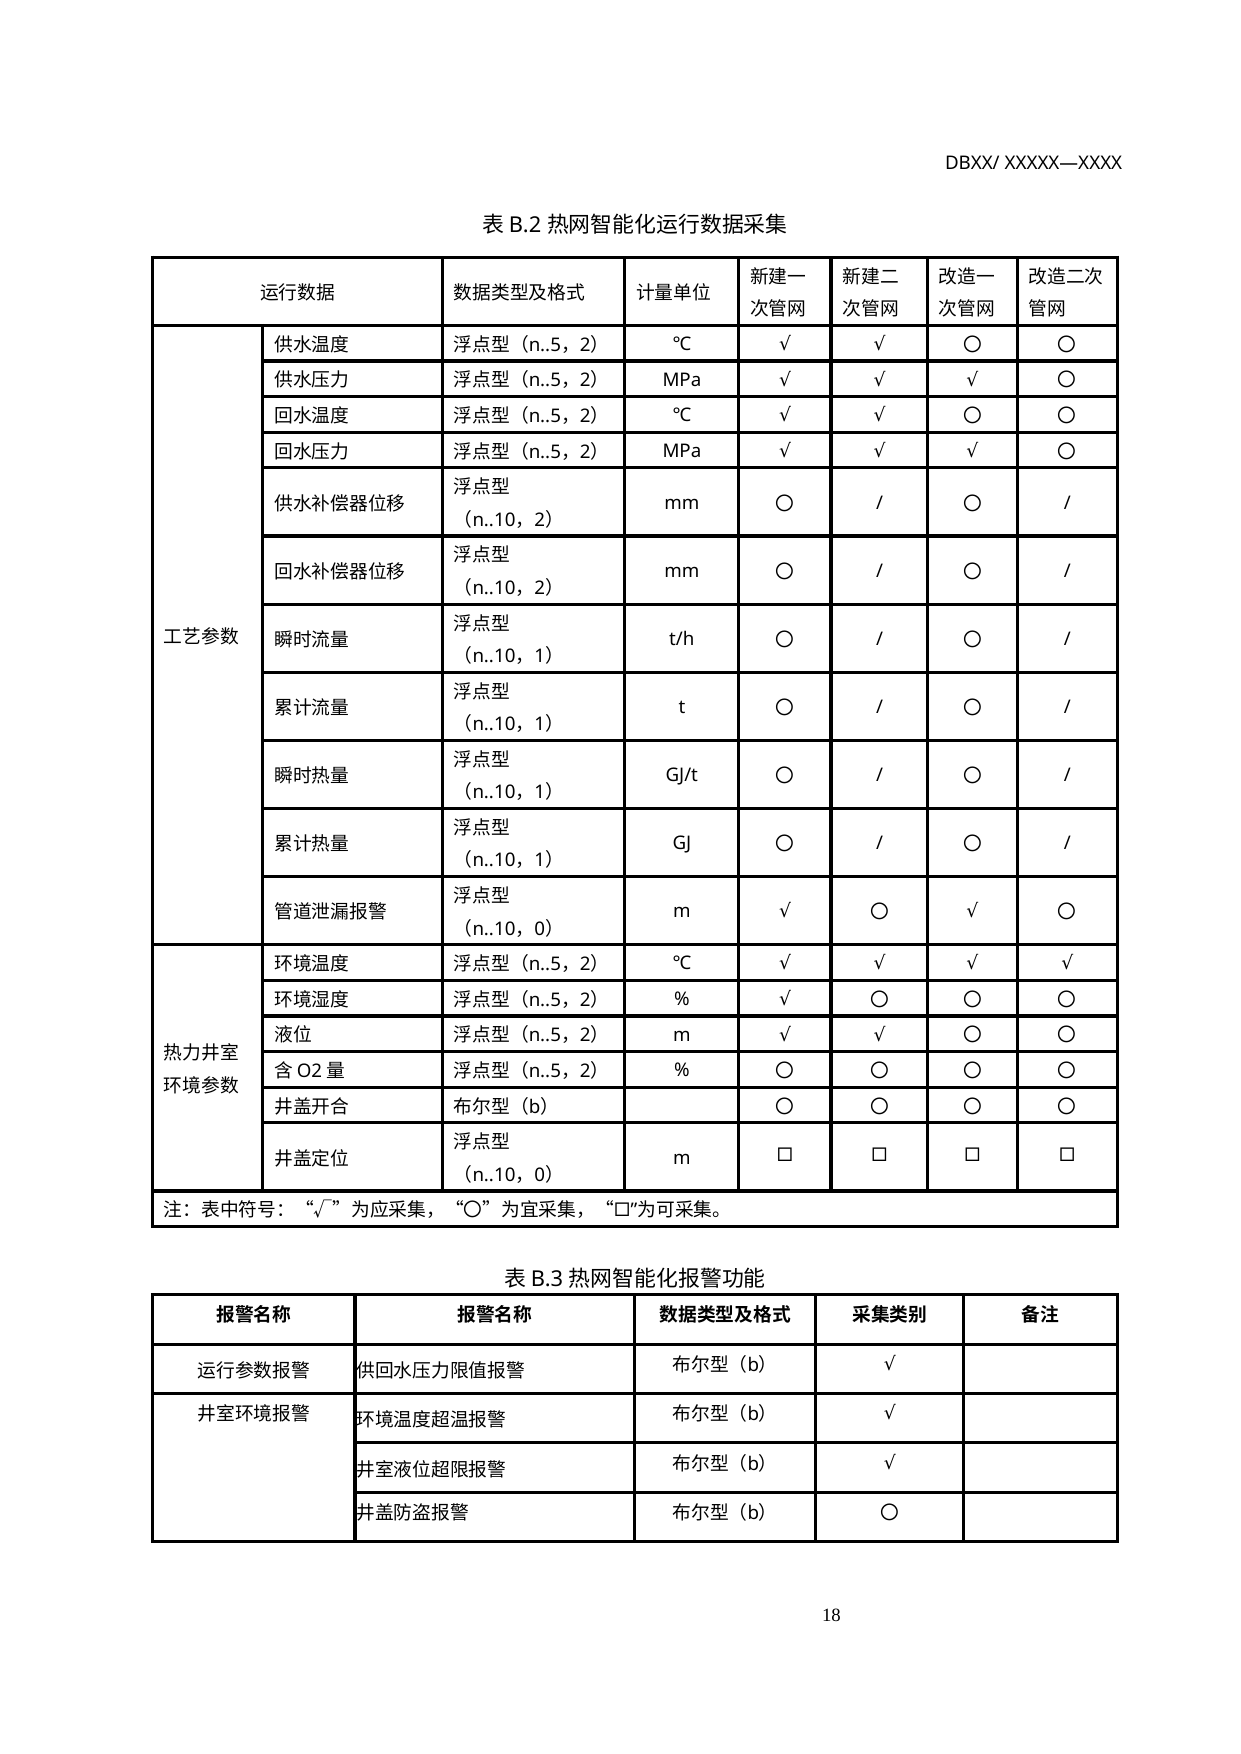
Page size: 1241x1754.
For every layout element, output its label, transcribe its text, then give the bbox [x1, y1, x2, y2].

table_cell 布尔型（b） [636, 1494, 814, 1540]
table_cell 〇 [929, 1053, 1016, 1086]
table_cell 环境温度超温报警 [357, 1395, 633, 1441]
table_cell 〇 [929, 469, 1016, 534]
table_header 新建二次管网 [833, 259, 926, 324]
table_cell 〇 [929, 606, 1016, 671]
table_cell 管道泄漏报警 [264, 878, 441, 943]
table_cell / [1019, 742, 1116, 807]
table_cell 〇 [740, 606, 829, 671]
table_cell 〇 [1019, 363, 1116, 395]
table_cell [626, 1089, 737, 1121]
table_cell t [626, 674, 737, 739]
table_cell 〇 [929, 742, 1016, 807]
table_cell 浮点型（n..10，0） [444, 878, 623, 943]
table_cell √ [833, 1018, 926, 1050]
table_cell ℃ [626, 327, 737, 359]
table_cell 运行参数报警 [154, 1346, 353, 1392]
table_header 备注 [965, 1296, 1116, 1342]
table_header 采集类别 [817, 1296, 962, 1342]
table_cell 井室环境报警 [154, 1395, 353, 1540]
table_cell 浮点型（n..5，2） [444, 363, 623, 395]
table_cell 浮点型（n..5，2） [444, 434, 623, 466]
table_cell 累计流量 [264, 674, 441, 739]
table_cell 浮点型（n..5，2） [444, 1018, 623, 1050]
table_cell 浮点型（n..10，1） [444, 742, 623, 807]
table_cell 〇 [929, 1018, 1016, 1050]
table_cell 回水压力 [264, 434, 441, 466]
table_cell GJ [626, 810, 737, 875]
table_cell 井盖定位 [264, 1124, 441, 1189]
table_cell √ [833, 363, 926, 395]
table_cell [929, 1124, 1016, 1189]
table_cell 布尔型（b） [636, 1346, 814, 1392]
table_cell / [1019, 810, 1116, 875]
table_cell 液位 [264, 1018, 441, 1050]
table_cell 〇 [1019, 878, 1116, 943]
table_cell MPa [626, 434, 737, 466]
table_cell ℃ [626, 398, 737, 431]
table_cell 〇 [833, 1053, 926, 1086]
table_cell / [1019, 674, 1116, 739]
table_cell mm [626, 538, 737, 602]
table_cell / [1019, 538, 1116, 602]
table_cell 〇 [929, 674, 1016, 739]
table_cell 布尔型（b） [636, 1444, 814, 1491]
table_cell 〇 [1019, 1053, 1116, 1086]
table_cell 浮点型（n..10，1） [444, 674, 623, 739]
table_cell m [626, 1018, 737, 1050]
table_cell / [833, 469, 926, 534]
table_cell 浮点型（n..5，2） [444, 398, 623, 431]
table_cell √ [833, 946, 926, 979]
table_cell [965, 1346, 1116, 1392]
table_cell 〇 [740, 469, 829, 534]
table_cell 供回水压力限值报警 [357, 1346, 633, 1392]
table_cell t/h [626, 606, 737, 671]
table_cell 井室液位超限报警 [357, 1444, 633, 1491]
table_cell √ [929, 434, 1016, 466]
table_cell 供水压力 [264, 363, 441, 395]
table_cell 〇 [929, 327, 1016, 359]
table_cell / [1019, 469, 1116, 534]
table_cell GJ/t [626, 742, 737, 807]
table_cell 井盖开合 [264, 1089, 441, 1121]
table_cell √ [929, 363, 1016, 395]
table_cell √ [833, 434, 926, 466]
table_cell % [626, 982, 737, 1014]
table_cell mm [626, 469, 737, 534]
table_cell √ [929, 878, 1016, 943]
table_cell √ [929, 946, 1016, 979]
table_header 运行数据 [154, 259, 441, 324]
table_cell 瞬时热量 [264, 742, 441, 807]
list 表B.3 热网智能化报警功能 [148, 1261, 1122, 1293]
table_cell 供水补偿器位移 [264, 469, 441, 534]
table_cell 〇 [1019, 434, 1116, 466]
table_cell √ [833, 327, 926, 359]
table_cell 环境湿度 [264, 982, 441, 1014]
table_cell √ [817, 1395, 962, 1441]
table_cell 〇 [1019, 1089, 1116, 1121]
table_cell / [833, 538, 926, 602]
table_cell 〇 [1019, 327, 1116, 359]
table_header 数据类型及格式 [444, 259, 623, 324]
table_cell 瞬时流量 [264, 606, 441, 671]
table_cell [740, 1124, 829, 1189]
table_cell 〇 [929, 1089, 1016, 1121]
table_cell 浮点型（n..5，2） [444, 946, 623, 979]
table_cell / [833, 674, 926, 739]
table_cell [965, 1444, 1116, 1491]
table_cell / [833, 606, 926, 671]
table_cell 〇 [740, 674, 829, 739]
table_cell √ [740, 1018, 829, 1050]
table_header 数据类型及格式 [636, 1296, 814, 1342]
table_cell 浮点型（n..5，2） [444, 1053, 623, 1086]
table_cell 回水补偿器位移 [264, 538, 441, 602]
table_cell √ [740, 946, 829, 979]
table_cell 浮点型（n..10，0） [444, 1124, 623, 1189]
table_cell ℃ [626, 946, 737, 979]
table_cell 浮点型（n..10，1） [444, 810, 623, 875]
table_cell 〇 [929, 398, 1016, 431]
table_header 改造一次管网 [929, 259, 1016, 324]
table_cell 环境温度 [264, 946, 441, 979]
table_header 计量单位 [626, 259, 737, 324]
table_cell √ [1019, 946, 1116, 979]
table_cell √ [740, 434, 829, 466]
table_cell 回水温度 [264, 398, 441, 431]
table_cell √ [817, 1346, 962, 1392]
table_cell MPa [626, 363, 737, 395]
table_cell 〇 [833, 878, 926, 943]
table_cell 浮点型（n..10，1） [444, 606, 623, 671]
table_cell [1019, 1124, 1116, 1189]
table_cell 累计热量 [264, 810, 441, 875]
table_cell 井盖防盗报警 [357, 1494, 633, 1540]
table_cell √ [740, 363, 829, 395]
table_cell 〇 [1019, 982, 1116, 1014]
table_header 改造二次管网 [1019, 259, 1116, 324]
table_cell 浮点型（n..5，2） [444, 982, 623, 1014]
table_cell / [1019, 606, 1116, 671]
table_cell √ [740, 982, 829, 1014]
table_cell [833, 1124, 926, 1189]
table_cell 浮点型（n..5，2） [444, 327, 623, 359]
table_header 报警名称 [154, 1296, 353, 1342]
table_cell 〇 [929, 982, 1016, 1014]
table_cell 〇 [833, 982, 926, 1014]
table_cell 〇 [740, 1089, 829, 1121]
table_cell m [626, 1124, 737, 1189]
table_cell 〇 [1019, 398, 1116, 431]
table_cell [965, 1395, 1116, 1441]
table_cell 工艺参数 [154, 327, 261, 943]
table_cell 热力井室环境参数 [154, 946, 261, 1189]
table_cell 〇 [740, 538, 829, 602]
table_cell √ [740, 878, 829, 943]
table_header 报警名称 [357, 1296, 633, 1342]
list 表B.2 热网智能化运行数据采集 [148, 207, 1122, 239]
table_cell 布尔型（b） [636, 1395, 814, 1441]
table_cell 注：表中符号：“√”为应采集，“〇”为宜采集，“”为可采集。 [154, 1193, 1116, 1225]
table_cell 〇 [740, 810, 829, 875]
table_cell 浮点型（n..10，2） [444, 469, 623, 534]
table_cell 布尔型（b） [444, 1089, 623, 1121]
table_cell / [833, 810, 926, 875]
table_cell 供水温度 [264, 327, 441, 359]
table_cell [965, 1494, 1116, 1540]
table_cell 〇 [929, 538, 1016, 602]
table_cell √ [740, 327, 829, 359]
table_cell √ [740, 398, 829, 431]
table_cell √ [833, 398, 926, 431]
table_cell 〇 [740, 1053, 829, 1086]
table_cell 浮点型（n..10，2） [444, 538, 623, 602]
table_cell 含O2量 [264, 1053, 441, 1086]
table_cell / [833, 742, 926, 807]
table_cell 〇 [817, 1494, 962, 1540]
table_cell m [626, 878, 737, 943]
table_header 新建一次管网 [740, 259, 829, 324]
table_cell 〇 [740, 742, 829, 807]
table_cell √ [817, 1444, 962, 1491]
table_cell 〇 [929, 810, 1016, 875]
table_cell 〇 [833, 1089, 926, 1121]
table_cell 〇 [1019, 1018, 1116, 1050]
table_cell % [626, 1053, 737, 1086]
